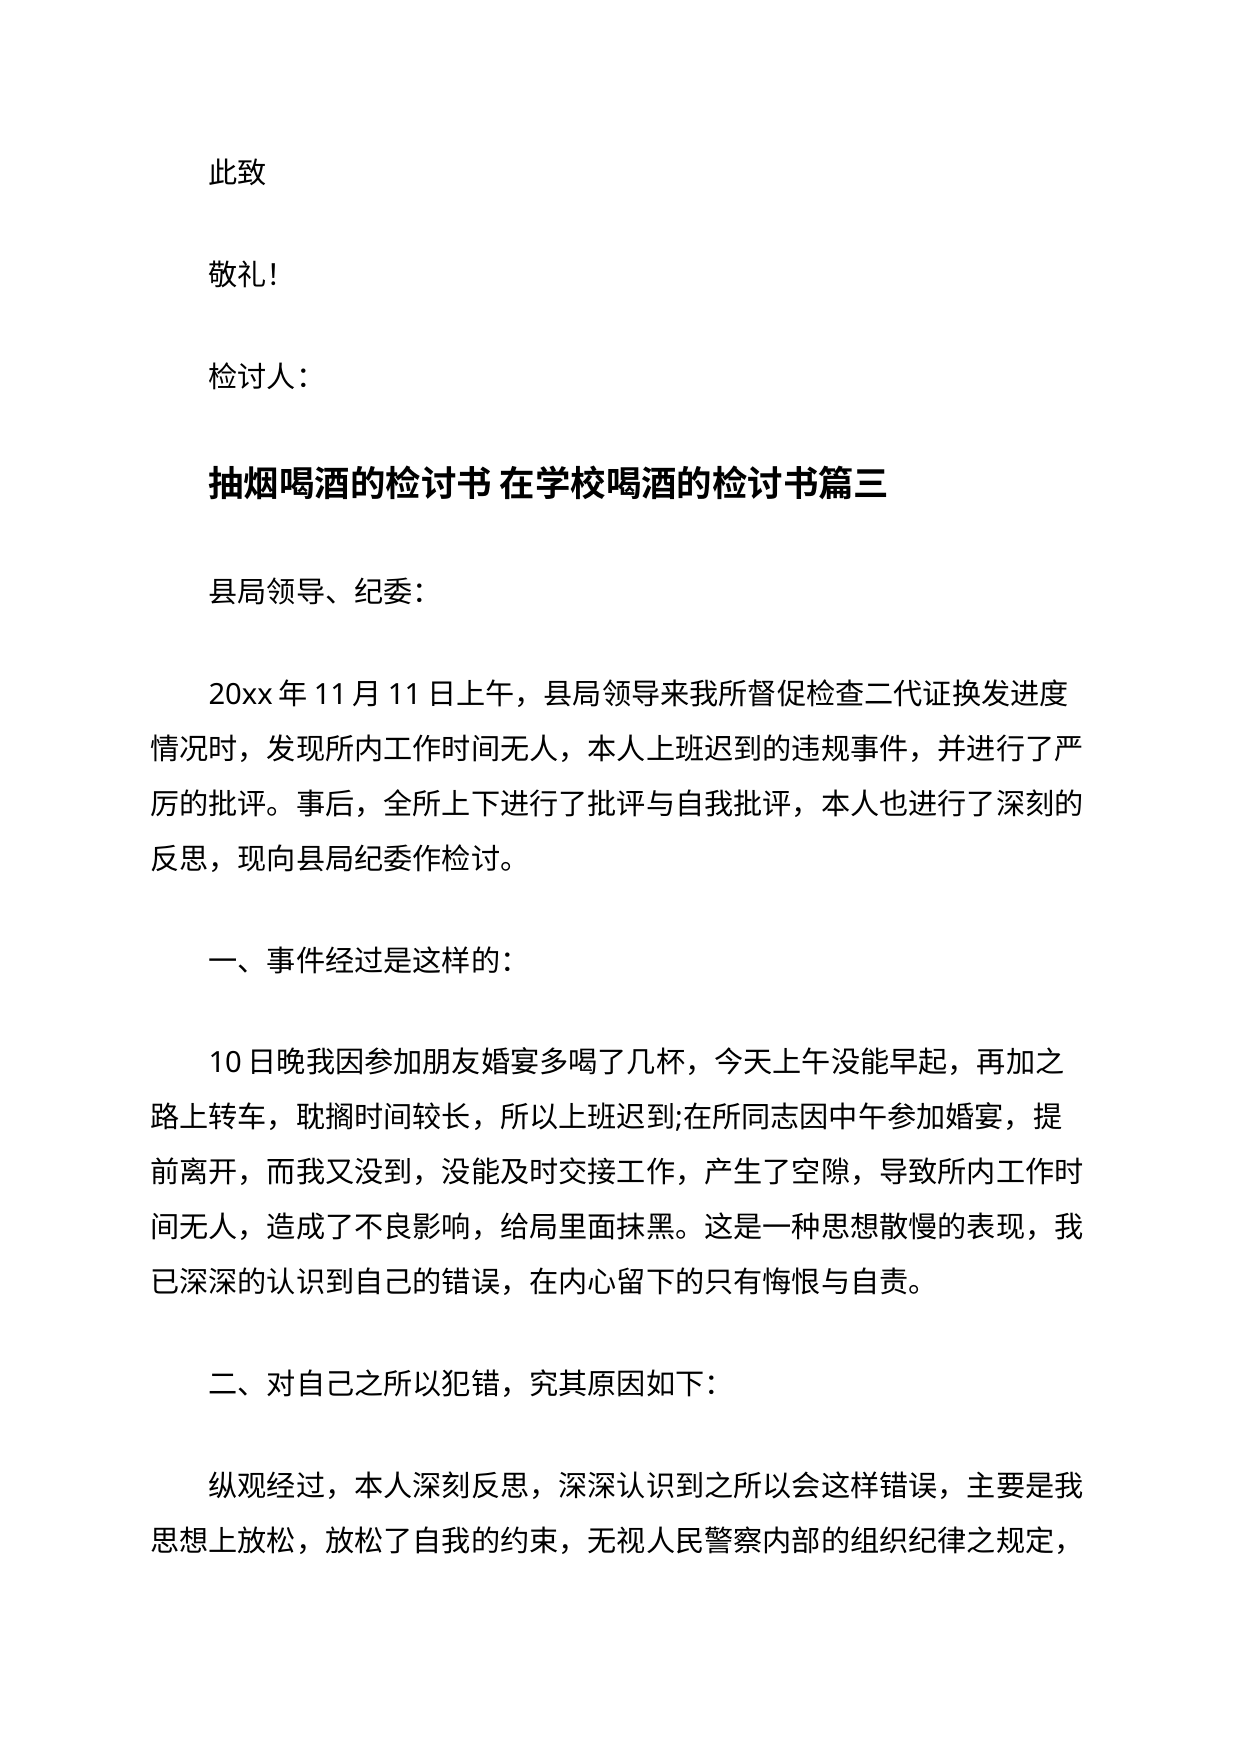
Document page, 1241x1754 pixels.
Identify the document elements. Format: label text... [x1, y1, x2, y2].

text 县局领导、纪委： [150, 569, 1090, 611]
text 敬礼！ [150, 252, 1090, 294]
text 10日晚我因参加朋友婚宴多喝了几杯，今天上午没能早起，再加之路上转车，耽搁时间较长，所以上班迟到;在所同志因中午参加婚宴，提前离开，而我又没到，没能及时交接工作，产生了空隙，导致所内工作时间无人，造成了不良影响，给局里面抹黑。这是一种思想散慢的表现，我已深深的认识到自己的错误，在内心留下的只有悔恨与自责。 [150, 1039, 1090, 1301]
text 一、事件经过是这样的： [150, 937, 1090, 979]
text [150, 1462, 1090, 1559]
text 二、对自己之所以犯错，究其原因如下： [150, 1360, 1090, 1403]
text 检讨人： [150, 353, 1090, 396]
text 此致 [150, 150, 1090, 192]
text 抽烟喝酒的检讨书 在学校喝酒的检讨书篇三 [150, 455, 1090, 507]
text 20xx年11月11日上午，县局领导来我所督促检查二代证换发进度情况时，发现所内工作时间无人，本人上班迟到的违规事件，并进行了严厉的批评。事后，全所上下进行了批评与自我批评，本人也进行了深刻的反思，现向县局纪委作检讨。 [150, 671, 1090, 878]
